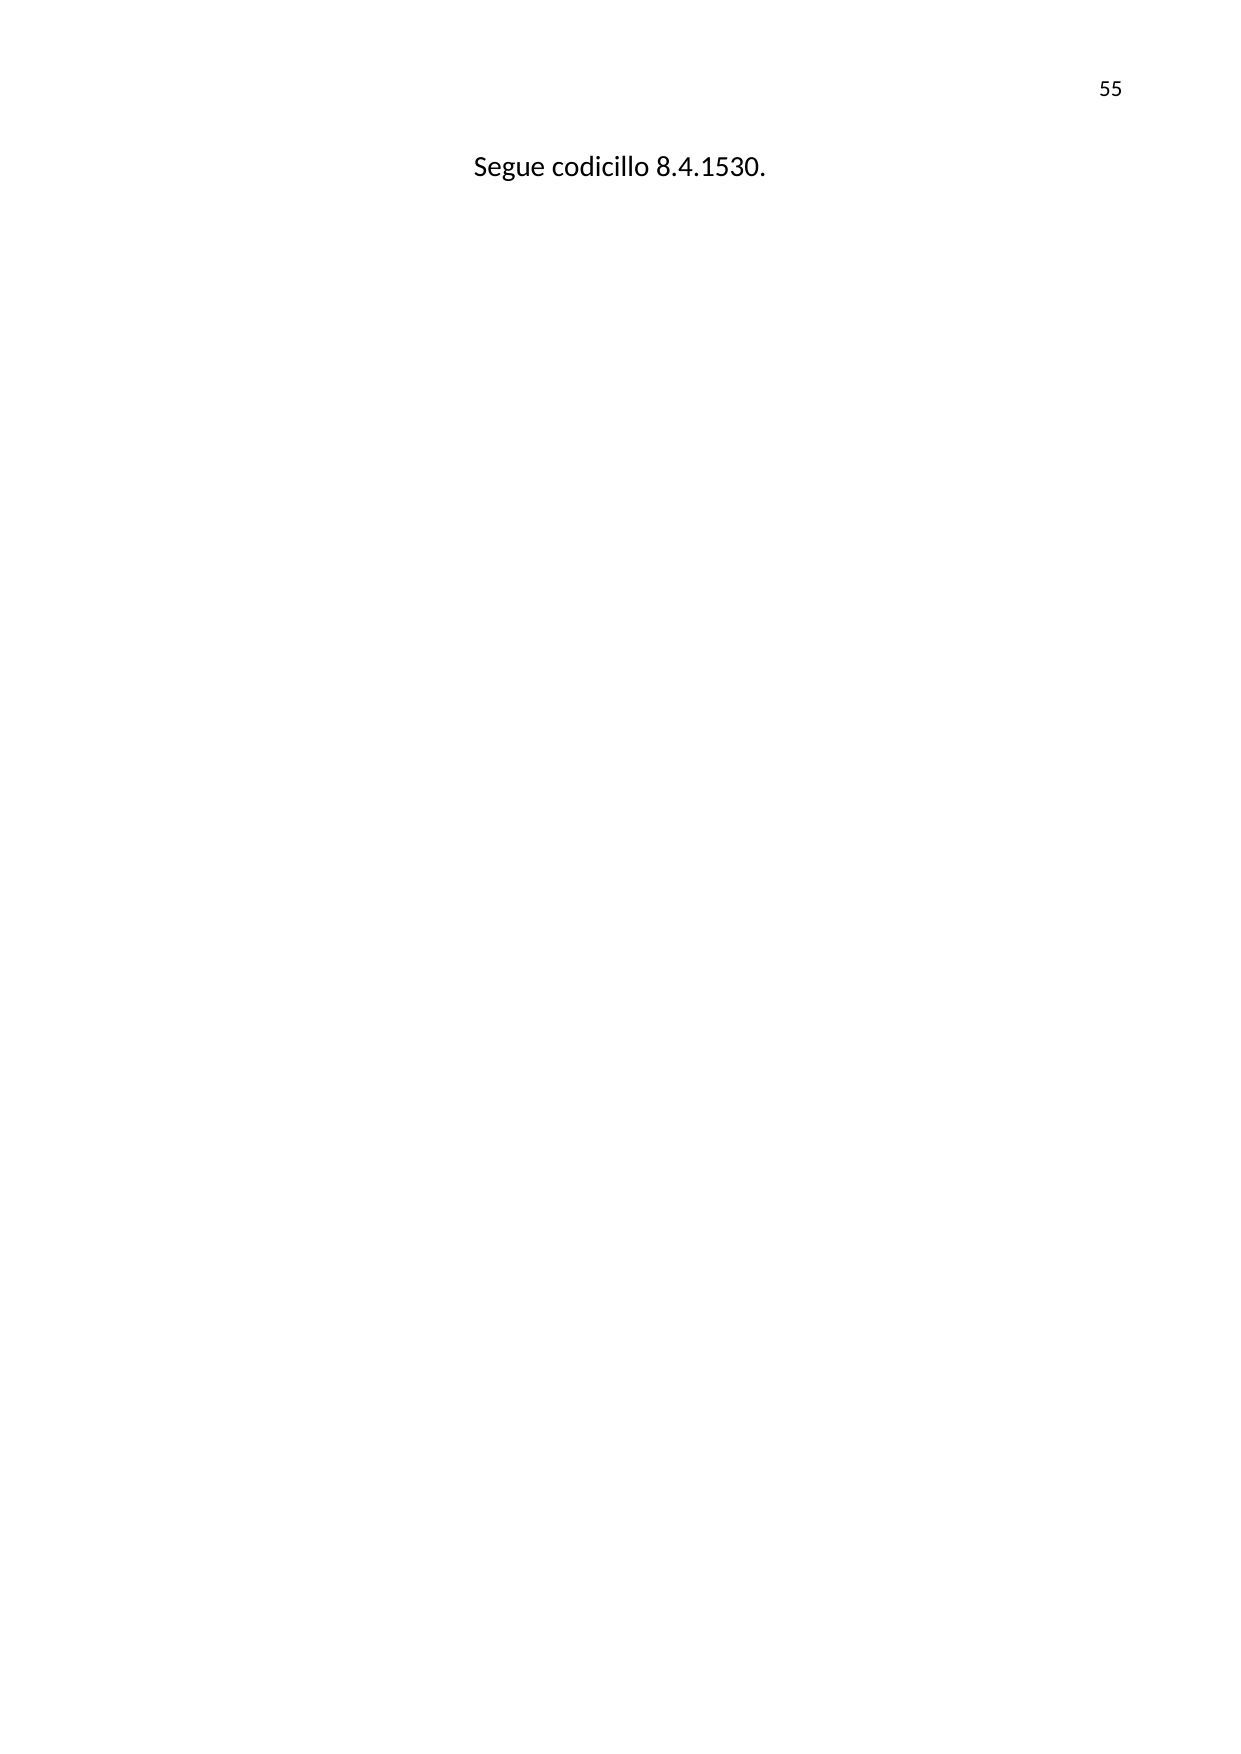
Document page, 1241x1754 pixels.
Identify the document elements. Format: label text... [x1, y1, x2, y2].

text Segue codicillo 8.4.1530. [118, 148, 1122, 183]
